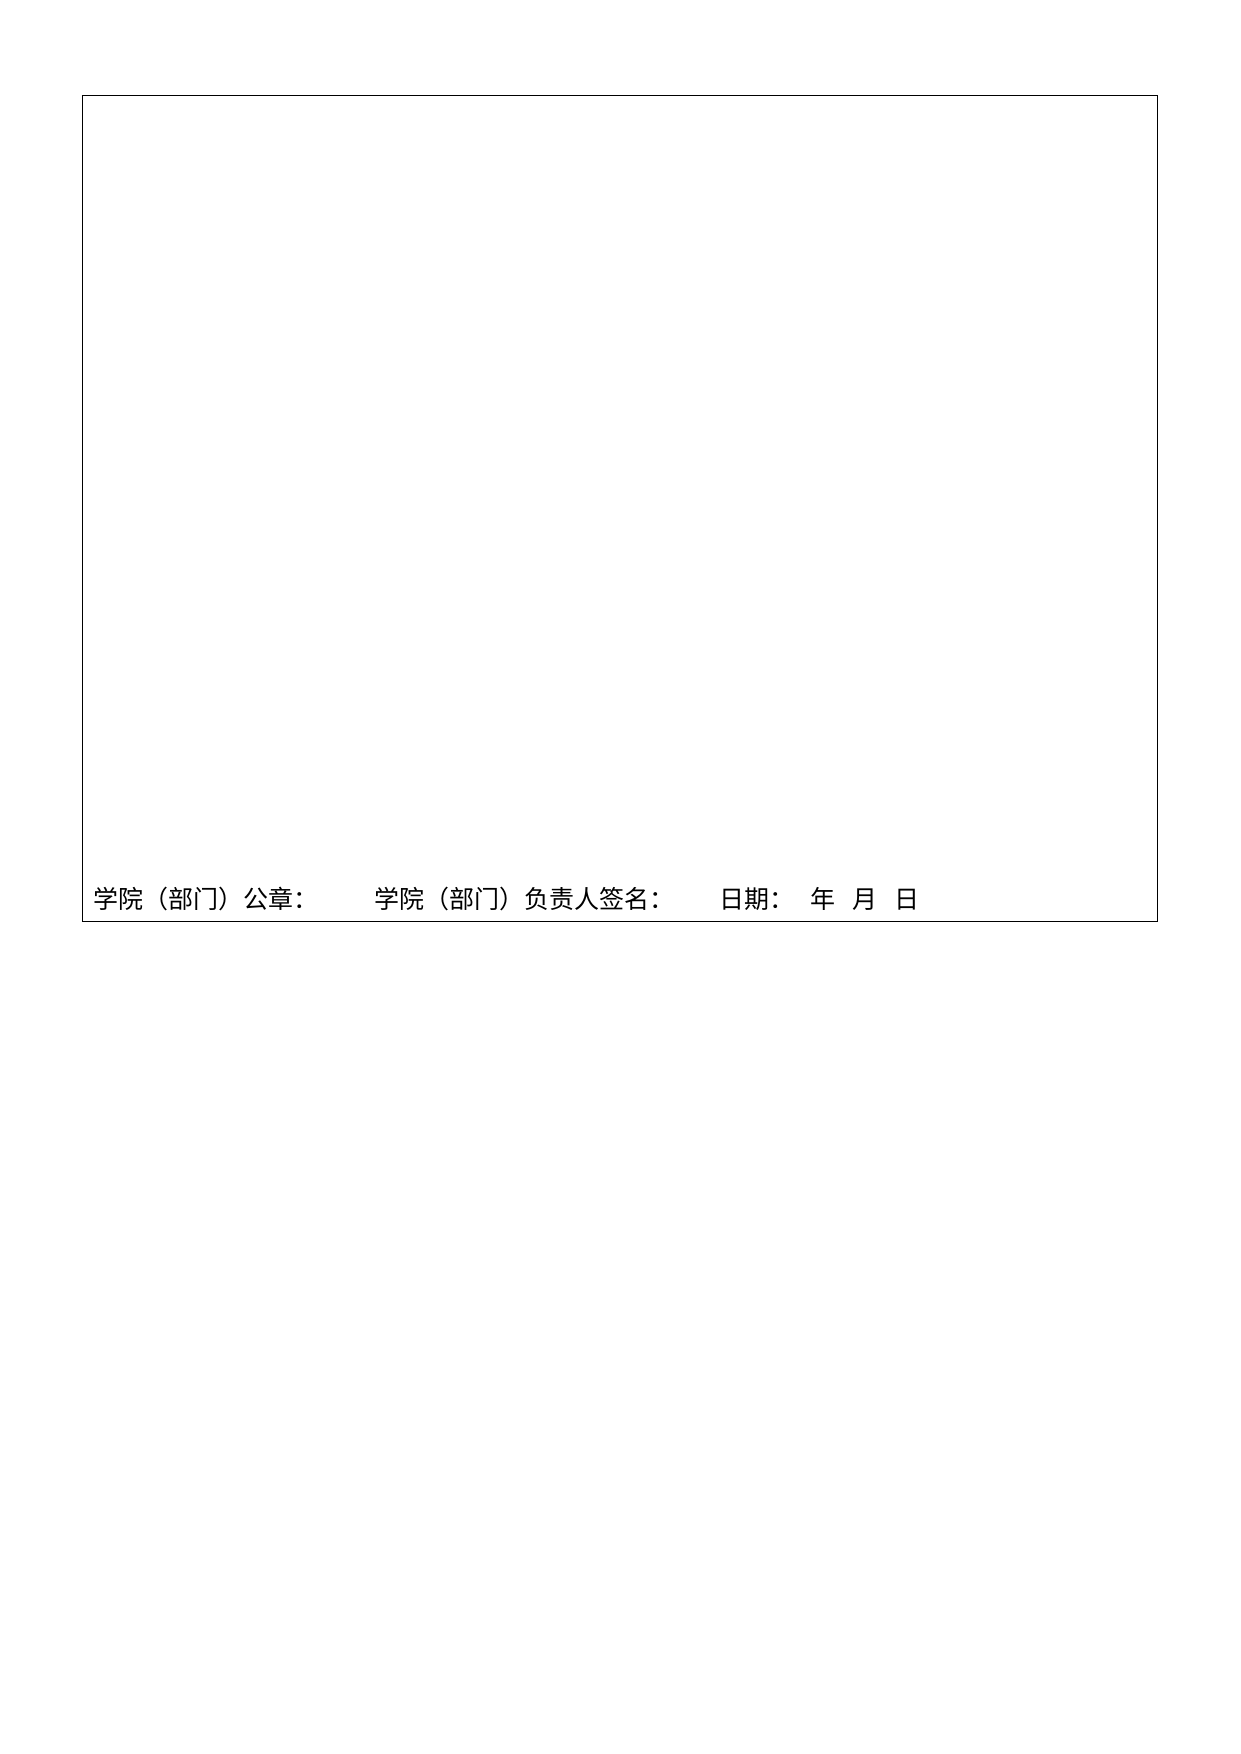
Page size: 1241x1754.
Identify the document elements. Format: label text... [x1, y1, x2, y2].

table_header 学院（部门）公章： 学院（部门）负责人签名： 日期： 年 月 日 [83, 96, 1157, 921]
